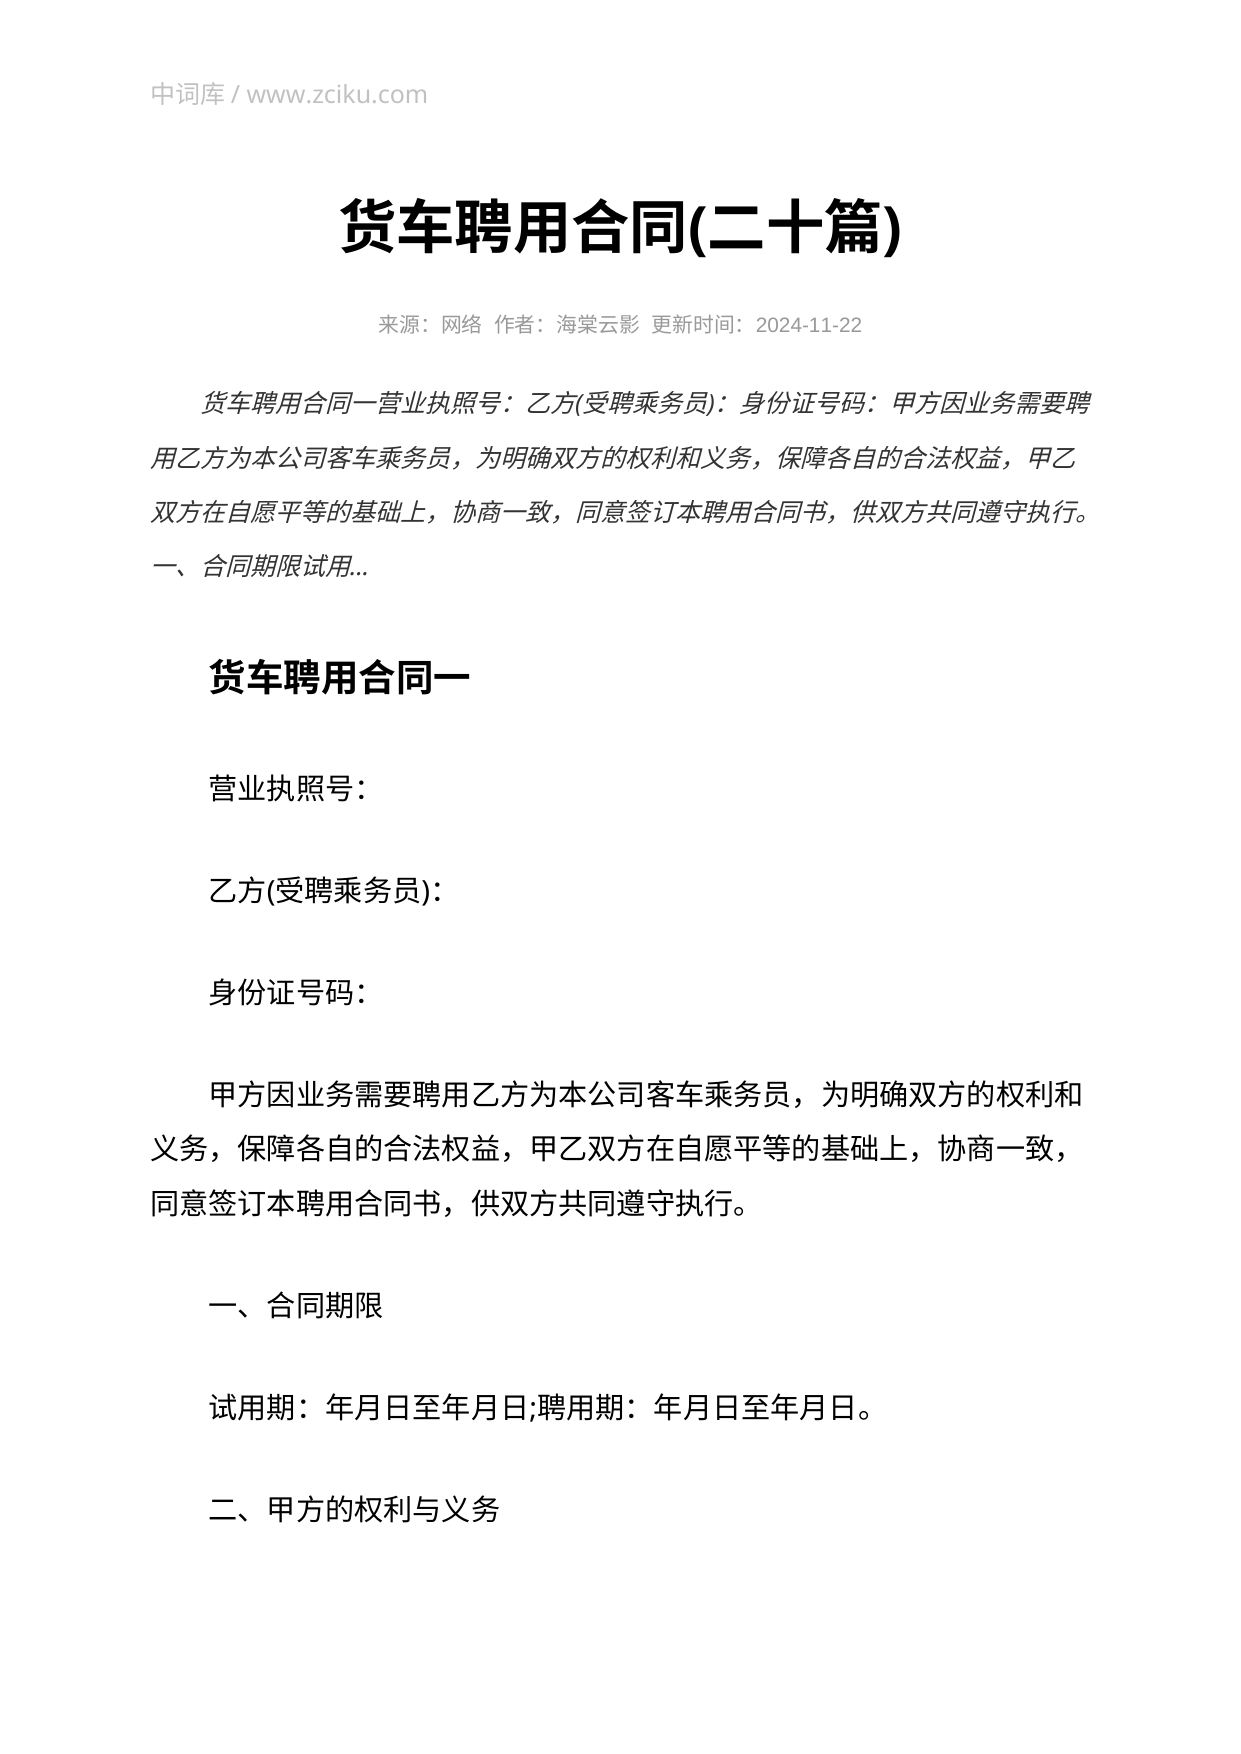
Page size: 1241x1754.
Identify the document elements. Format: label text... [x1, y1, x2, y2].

text 试用期：年月日至年月日;聘用期：年月日至年月日。 [150, 1384, 1090, 1427]
subtitle 货车聘用合同(二十篇) [150, 181, 1090, 266]
text 一、合同期限 [150, 1283, 1090, 1325]
text 甲方因业务需要聘用乙方为本公司客车乘务员，为明确双方的权利和义务，保障各自的合法权益，甲乙双方在自愿平等的基础上，协商一致，同意签订本聘用合同书，供双方共同遵守执行。 [150, 1071, 1090, 1223]
text 营业执照号： [150, 766, 1090, 808]
text 二、甲方的权利与义务 [150, 1486, 1090, 1529]
text 货车聘用合同一 [150, 648, 1090, 702]
text 乙方(受聘乘务员)： [150, 867, 1090, 910]
text 身份证号码： [150, 969, 1090, 1012]
text 货车聘用合同一营业执照号：乙方(受聘乘务员)：身份证号码：甲方因业务需要聘用乙方为本公司客车乘务员，为明确双方的权利和义务，保障各自的合法权益，甲乙双方在自愿平等的基础上，协商一致，同意签订本聘用合同书，供双方共同遵守执行。一、合同期限试用... [150, 384, 1090, 583]
text 来源：网络 作者：海棠云影 更新时间：2024-11-22 [150, 313, 1090, 337]
